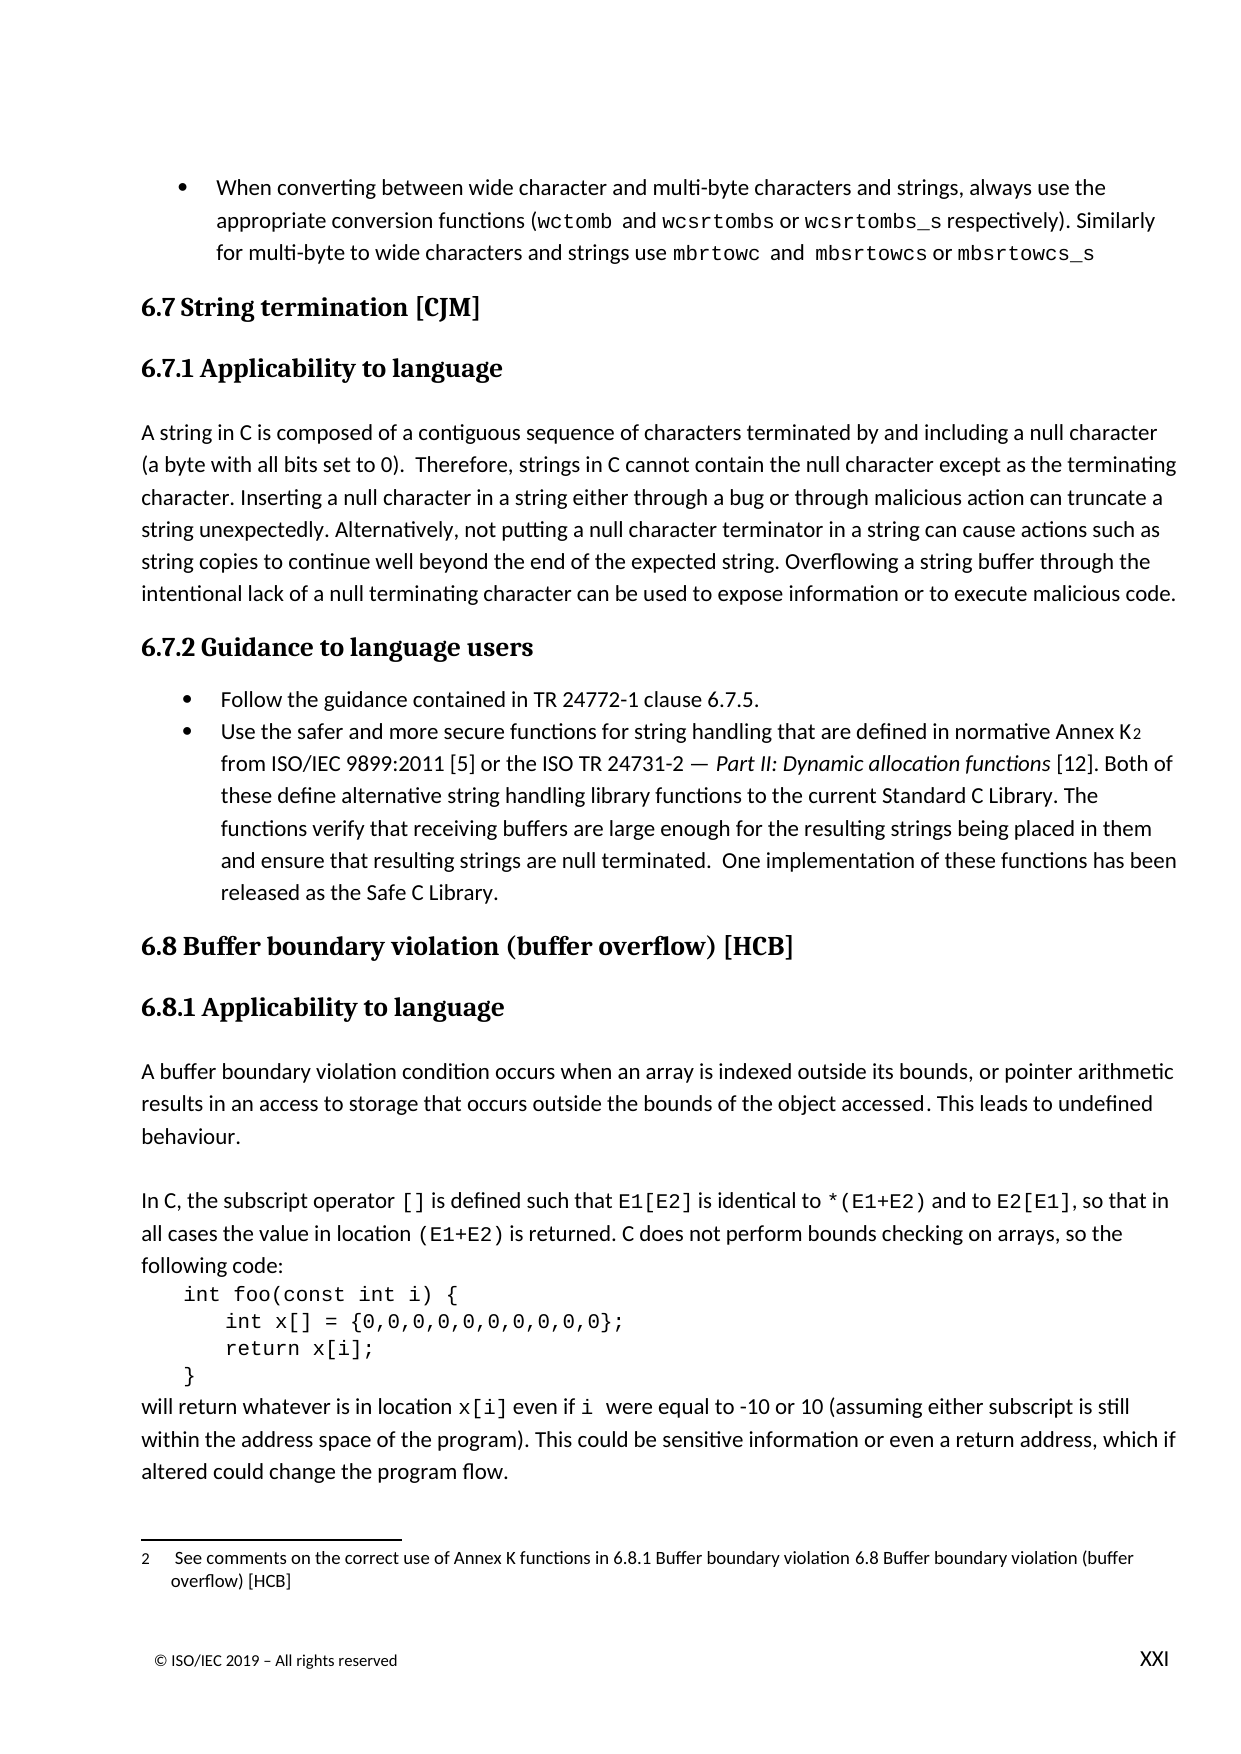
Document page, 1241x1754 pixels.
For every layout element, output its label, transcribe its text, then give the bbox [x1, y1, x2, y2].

text int x[] = {0,0,0,0,0,0,0,0,0,0}; [141, 1311, 1182, 1334]
list When converting between wide character and multi-byte characters and strings, always use the appropriate conversion functions (wctomb and wcsrtombs or wcsrtombs_s respectively). Similarly for multi-byte to wide characters and strings use mbrtowc and mbsrtowcs or mbsrtowcs_s [178, 173, 1182, 267]
subtitle 6.8 Buffer boundary violation (buffer overflow) [HCB] [141, 931, 1182, 962]
text A string in C is composed of a contiguous sequence of characters terminated by and including a null character (a byte with all bits set to 0). Therefore, strings in C cannot contain the null character except as the terminating character. Inserting a null character in a string either through a bug or through malicious action can truncate a string unexpectedly. Alternatively, not putting a null character terminator in a string can cause actions such as string copies to continue well beyond the end of the expected string. Overflowing a string buffer through the intentional lack of a null terminating character can be used to expose information or to execute malicious code. [141, 418, 1182, 607]
subtitle 6.7.2 Guidance to language users [141, 632, 1182, 663]
list Use the safer and more secure functions for string handling that are defined in normative Annex K from ISO/IEC 9899:2011 [5] or the ISO TR 24731-2 — Part II: Dynamic allocation functions [12]. Both of these define alternative string handling library functions to the current Standard C Library. The functions verify that receiving buffers are large enough for the resulting strings being placed in them and ensure that resulting strings are null terminated. One implementation of these functions has been released as the Safe C Library. [183, 717, 1182, 906]
text will return whatever is in location x[i] even if i were equal to -10 or 10 (assuming either subscript is still within the address space of the program). This could be sensitive information or even a return address, which if altered could change the program flow. [141, 1392, 1182, 1485]
text A buffer boundary violation condition occurs when an array is indexed outside its bounds, or pointer arithmetic results in an access to storage that occurs outside the bounds of the object accessed. This leads to undefined behaviour. [141, 1057, 1182, 1150]
subtitle 6.7.1 Applicability to language [141, 353, 1182, 384]
text return x[i]; [141, 1338, 1182, 1362]
text } [141, 1365, 1182, 1389]
text int foo(const int i) { [141, 1284, 1182, 1307]
text In C, the subscript operator [] is defined such that E1[E2] is identical to *(E1+E2) and to E2[E1], so that in all cases the value in location (E1+E2) is returned. C does not perform bounds checking on arrays, so the following code: [141, 1186, 1182, 1279]
subtitle 6.8.1 Applicability to language [141, 992, 1182, 1023]
subtitle 6.7 String termination [CJM] [141, 292, 1182, 323]
list Follow the guidance contained in TR 24772-1 clause 6.7.5. [183, 685, 1182, 713]
